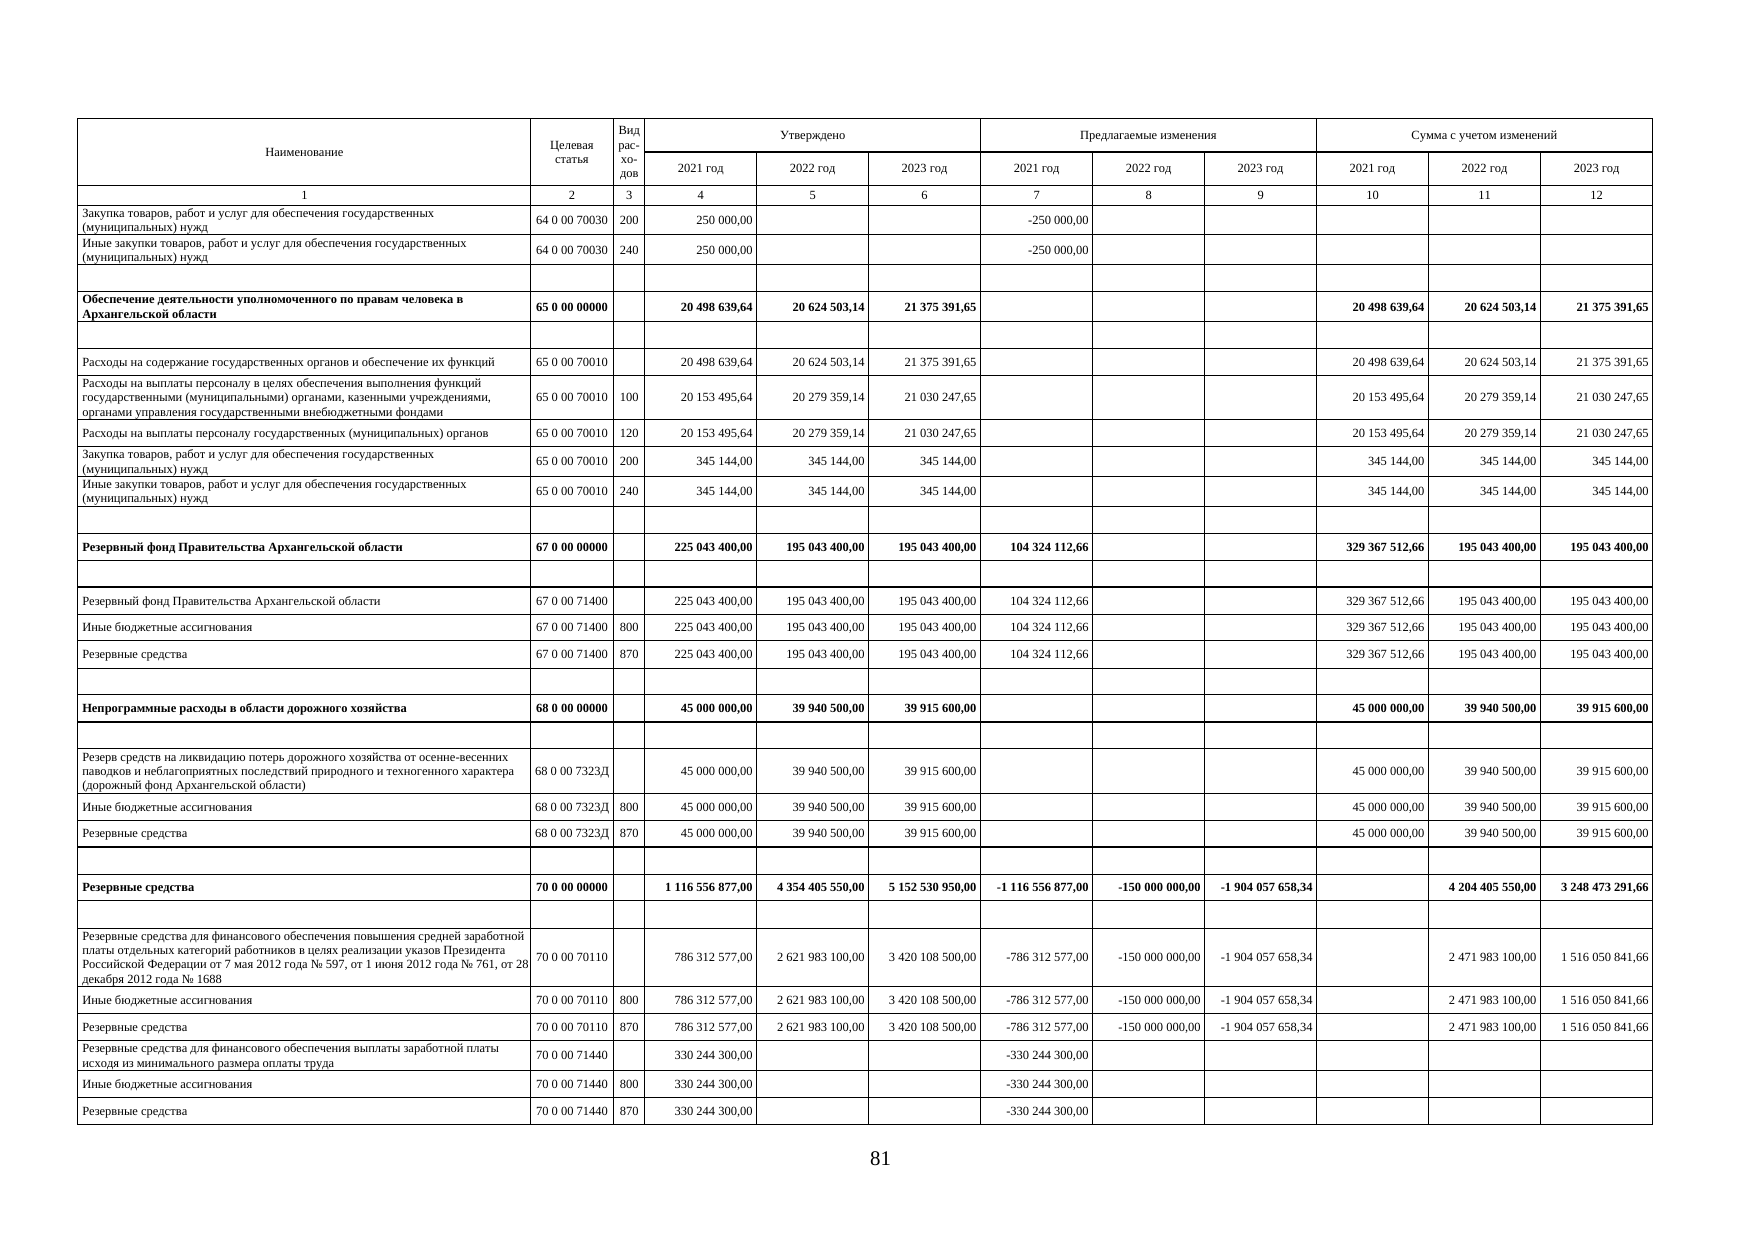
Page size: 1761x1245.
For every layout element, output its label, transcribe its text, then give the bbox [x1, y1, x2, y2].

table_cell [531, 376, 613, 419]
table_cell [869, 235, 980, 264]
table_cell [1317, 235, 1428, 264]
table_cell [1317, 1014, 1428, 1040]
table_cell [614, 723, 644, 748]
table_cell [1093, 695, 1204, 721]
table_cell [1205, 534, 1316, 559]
table_header Вид рас- хо- дов [614, 119, 644, 184]
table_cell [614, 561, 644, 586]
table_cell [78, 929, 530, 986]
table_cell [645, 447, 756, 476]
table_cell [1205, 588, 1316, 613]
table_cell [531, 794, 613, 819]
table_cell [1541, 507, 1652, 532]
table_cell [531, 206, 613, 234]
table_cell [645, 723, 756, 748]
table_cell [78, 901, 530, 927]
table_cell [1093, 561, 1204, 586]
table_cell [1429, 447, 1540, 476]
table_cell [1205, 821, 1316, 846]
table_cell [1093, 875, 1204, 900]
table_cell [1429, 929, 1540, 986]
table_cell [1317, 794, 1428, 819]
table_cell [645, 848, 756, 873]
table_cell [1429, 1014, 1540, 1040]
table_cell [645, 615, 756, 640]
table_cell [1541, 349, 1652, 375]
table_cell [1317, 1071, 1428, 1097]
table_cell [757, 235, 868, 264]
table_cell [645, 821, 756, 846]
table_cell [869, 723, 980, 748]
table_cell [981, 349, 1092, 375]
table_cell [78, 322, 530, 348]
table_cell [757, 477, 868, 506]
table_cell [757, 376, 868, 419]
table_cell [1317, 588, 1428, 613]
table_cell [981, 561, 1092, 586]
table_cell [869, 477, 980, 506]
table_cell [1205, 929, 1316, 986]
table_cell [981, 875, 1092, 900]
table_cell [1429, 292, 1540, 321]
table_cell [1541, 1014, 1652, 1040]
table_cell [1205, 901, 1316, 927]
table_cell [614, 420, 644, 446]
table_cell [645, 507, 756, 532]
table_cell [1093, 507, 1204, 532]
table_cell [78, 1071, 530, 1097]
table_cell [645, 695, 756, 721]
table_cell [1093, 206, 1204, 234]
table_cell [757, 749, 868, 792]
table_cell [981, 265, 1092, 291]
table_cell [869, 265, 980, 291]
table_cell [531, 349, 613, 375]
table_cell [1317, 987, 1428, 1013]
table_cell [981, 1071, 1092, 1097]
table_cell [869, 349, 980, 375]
table_cell 2021 год [981, 153, 1092, 184]
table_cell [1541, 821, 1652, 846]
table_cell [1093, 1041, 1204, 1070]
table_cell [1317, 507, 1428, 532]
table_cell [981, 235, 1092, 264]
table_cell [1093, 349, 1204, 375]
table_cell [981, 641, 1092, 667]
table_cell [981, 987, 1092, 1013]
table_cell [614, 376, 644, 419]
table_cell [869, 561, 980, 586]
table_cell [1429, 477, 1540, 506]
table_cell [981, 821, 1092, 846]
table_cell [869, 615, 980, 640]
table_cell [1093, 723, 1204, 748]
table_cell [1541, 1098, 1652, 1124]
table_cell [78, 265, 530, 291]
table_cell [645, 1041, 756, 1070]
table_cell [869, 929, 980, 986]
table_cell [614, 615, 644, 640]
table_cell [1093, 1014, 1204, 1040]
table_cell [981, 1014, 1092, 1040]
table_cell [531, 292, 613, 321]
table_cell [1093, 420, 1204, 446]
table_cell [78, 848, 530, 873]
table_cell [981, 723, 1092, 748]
table_header Сумма с учетом изменений [1317, 119, 1652, 151]
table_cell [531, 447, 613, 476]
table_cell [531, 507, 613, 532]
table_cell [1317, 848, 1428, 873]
table_header Утверждено [645, 119, 980, 151]
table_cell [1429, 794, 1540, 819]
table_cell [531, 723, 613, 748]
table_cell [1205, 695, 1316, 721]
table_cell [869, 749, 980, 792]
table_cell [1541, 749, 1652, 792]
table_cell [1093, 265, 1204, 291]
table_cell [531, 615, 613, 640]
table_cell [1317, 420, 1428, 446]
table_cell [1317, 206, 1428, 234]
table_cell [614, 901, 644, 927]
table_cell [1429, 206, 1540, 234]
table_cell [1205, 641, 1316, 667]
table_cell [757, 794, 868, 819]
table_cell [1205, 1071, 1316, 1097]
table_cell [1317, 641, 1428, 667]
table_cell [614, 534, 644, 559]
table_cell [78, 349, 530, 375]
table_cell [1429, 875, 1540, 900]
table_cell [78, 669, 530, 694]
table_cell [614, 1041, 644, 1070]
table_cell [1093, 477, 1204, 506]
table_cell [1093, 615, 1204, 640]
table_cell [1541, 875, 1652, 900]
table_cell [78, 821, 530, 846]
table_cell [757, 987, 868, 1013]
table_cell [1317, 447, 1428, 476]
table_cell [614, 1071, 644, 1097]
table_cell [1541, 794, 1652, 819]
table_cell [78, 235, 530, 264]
table_cell 3 [614, 186, 644, 204]
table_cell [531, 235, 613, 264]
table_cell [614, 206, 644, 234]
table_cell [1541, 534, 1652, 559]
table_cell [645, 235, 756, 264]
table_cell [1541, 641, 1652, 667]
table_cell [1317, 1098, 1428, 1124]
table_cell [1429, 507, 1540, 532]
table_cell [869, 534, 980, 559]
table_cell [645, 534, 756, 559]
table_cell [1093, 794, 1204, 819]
table_cell 2023 год [1205, 153, 1316, 184]
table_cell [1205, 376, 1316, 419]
table_cell 2 [531, 186, 613, 204]
table_cell 4 [645, 186, 756, 204]
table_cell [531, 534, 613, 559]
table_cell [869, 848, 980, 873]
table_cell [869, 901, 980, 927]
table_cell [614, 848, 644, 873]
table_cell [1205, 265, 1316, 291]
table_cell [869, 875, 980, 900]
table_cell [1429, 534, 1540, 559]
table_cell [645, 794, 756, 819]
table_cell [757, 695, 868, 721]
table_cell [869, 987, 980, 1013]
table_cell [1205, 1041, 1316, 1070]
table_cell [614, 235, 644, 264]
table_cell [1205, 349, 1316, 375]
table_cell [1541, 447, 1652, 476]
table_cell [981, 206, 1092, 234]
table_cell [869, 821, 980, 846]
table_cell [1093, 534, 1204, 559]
table_header Целевая статья [531, 119, 613, 184]
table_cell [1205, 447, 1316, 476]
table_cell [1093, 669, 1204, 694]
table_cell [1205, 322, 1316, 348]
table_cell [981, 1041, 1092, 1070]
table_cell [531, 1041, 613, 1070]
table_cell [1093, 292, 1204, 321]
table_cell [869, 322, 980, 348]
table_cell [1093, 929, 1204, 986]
table_cell 2023 год [869, 153, 980, 184]
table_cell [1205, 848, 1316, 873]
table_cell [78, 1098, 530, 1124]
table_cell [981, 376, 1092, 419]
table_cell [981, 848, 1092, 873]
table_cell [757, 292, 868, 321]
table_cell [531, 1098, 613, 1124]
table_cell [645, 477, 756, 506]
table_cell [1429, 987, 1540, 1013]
table_cell 9 [1205, 186, 1316, 204]
table_cell 11 [1429, 186, 1540, 204]
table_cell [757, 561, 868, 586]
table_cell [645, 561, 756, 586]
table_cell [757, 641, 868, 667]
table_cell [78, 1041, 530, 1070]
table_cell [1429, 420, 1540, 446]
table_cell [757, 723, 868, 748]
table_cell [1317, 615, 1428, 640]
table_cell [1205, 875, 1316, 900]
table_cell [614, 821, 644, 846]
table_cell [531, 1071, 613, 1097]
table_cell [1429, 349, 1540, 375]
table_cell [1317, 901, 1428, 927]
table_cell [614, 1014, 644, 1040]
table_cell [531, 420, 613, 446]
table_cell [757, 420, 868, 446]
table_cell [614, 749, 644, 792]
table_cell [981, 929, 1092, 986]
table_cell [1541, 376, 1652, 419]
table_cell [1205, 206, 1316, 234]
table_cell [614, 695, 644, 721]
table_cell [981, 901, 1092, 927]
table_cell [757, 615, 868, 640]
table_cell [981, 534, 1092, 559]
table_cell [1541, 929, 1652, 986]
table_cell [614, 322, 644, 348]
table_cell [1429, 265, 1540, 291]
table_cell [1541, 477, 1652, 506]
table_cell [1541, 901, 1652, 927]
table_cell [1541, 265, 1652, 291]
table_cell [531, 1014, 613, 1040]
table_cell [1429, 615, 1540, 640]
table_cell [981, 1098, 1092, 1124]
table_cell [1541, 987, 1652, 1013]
table_cell 8 [1093, 186, 1204, 204]
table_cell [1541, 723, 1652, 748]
table_cell 2022 год [1429, 153, 1540, 184]
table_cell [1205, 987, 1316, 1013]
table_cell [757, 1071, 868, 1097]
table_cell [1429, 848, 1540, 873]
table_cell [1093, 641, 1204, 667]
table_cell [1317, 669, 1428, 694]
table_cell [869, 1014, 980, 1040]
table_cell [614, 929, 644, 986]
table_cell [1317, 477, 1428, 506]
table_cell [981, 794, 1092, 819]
table_cell 2021 год [1317, 153, 1428, 184]
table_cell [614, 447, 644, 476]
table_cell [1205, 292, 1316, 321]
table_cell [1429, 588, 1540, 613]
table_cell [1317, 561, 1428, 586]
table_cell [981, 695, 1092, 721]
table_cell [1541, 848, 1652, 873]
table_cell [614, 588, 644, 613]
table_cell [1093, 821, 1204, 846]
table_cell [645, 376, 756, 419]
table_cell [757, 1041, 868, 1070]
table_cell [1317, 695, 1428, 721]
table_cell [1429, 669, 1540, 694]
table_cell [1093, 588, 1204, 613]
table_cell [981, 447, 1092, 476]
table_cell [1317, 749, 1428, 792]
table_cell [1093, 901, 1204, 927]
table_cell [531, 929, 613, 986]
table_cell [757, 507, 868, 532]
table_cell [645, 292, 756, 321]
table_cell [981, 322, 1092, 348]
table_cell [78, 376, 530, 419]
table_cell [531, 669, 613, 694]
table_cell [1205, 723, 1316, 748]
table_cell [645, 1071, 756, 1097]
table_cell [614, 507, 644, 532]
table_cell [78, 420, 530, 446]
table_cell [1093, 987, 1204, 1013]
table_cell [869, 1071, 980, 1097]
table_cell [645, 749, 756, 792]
table_header Наименование [78, 119, 530, 184]
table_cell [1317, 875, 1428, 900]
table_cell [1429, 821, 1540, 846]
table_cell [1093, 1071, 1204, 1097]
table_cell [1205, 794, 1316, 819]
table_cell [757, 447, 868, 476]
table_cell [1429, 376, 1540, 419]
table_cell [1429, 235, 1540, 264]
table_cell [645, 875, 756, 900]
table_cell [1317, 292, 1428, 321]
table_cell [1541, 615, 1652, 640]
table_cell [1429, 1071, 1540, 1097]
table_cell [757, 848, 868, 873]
table_header Предлагаемые изменения [981, 119, 1316, 151]
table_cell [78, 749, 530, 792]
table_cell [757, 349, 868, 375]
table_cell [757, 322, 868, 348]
table_cell 5 [757, 186, 868, 204]
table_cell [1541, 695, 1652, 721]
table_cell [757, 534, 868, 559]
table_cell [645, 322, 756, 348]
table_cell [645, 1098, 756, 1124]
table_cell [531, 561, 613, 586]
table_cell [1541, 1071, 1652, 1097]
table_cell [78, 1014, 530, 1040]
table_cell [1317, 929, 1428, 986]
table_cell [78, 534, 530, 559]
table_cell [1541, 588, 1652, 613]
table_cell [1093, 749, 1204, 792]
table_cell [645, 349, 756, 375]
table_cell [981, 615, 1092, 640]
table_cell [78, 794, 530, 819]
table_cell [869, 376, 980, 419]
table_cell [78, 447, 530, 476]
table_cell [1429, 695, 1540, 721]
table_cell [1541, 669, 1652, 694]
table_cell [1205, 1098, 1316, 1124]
table_cell 2022 год [1093, 153, 1204, 184]
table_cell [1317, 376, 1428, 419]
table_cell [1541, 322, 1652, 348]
table_cell 7 [981, 186, 1092, 204]
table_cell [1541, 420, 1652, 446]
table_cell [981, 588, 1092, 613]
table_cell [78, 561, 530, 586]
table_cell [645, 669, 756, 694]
table_cell 10 [1317, 186, 1428, 204]
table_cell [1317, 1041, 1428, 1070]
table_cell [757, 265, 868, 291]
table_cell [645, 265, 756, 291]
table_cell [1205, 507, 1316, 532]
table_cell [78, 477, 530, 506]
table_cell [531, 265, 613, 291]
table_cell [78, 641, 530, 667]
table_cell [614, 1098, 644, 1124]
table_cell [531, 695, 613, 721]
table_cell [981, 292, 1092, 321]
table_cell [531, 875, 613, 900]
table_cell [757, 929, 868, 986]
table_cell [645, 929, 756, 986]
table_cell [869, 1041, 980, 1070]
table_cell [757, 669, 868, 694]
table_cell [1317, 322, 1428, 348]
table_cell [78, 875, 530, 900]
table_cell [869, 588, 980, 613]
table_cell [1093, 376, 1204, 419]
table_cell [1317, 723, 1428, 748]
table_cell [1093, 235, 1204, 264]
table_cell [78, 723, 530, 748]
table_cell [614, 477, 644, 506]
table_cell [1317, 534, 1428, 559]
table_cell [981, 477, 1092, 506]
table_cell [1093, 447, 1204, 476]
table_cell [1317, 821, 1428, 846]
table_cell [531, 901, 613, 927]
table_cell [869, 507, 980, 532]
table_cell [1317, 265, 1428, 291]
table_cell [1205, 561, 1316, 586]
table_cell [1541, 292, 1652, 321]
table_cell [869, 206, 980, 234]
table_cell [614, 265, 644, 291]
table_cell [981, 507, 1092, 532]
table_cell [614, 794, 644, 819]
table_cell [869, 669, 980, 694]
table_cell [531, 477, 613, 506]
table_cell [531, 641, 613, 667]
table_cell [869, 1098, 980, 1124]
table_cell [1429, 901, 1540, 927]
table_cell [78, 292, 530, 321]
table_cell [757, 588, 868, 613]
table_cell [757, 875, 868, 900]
table_cell 12 [1541, 186, 1652, 204]
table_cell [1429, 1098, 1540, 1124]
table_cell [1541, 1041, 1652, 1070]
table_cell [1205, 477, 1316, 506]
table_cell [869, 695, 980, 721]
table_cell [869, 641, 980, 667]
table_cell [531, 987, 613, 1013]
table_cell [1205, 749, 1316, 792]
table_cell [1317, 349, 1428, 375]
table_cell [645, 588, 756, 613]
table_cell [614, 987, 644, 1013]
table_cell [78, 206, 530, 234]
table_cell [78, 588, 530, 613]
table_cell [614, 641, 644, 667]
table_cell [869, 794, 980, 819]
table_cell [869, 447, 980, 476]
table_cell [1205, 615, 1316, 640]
table_cell 2021 год [645, 153, 756, 184]
table_cell 6 [869, 186, 980, 204]
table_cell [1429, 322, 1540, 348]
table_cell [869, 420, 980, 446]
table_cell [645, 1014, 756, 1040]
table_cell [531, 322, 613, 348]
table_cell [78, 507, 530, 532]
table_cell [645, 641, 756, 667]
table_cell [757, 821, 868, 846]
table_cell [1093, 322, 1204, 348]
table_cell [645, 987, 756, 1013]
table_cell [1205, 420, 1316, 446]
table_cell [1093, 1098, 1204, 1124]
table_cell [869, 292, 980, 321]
table_cell 2022 год [757, 153, 868, 184]
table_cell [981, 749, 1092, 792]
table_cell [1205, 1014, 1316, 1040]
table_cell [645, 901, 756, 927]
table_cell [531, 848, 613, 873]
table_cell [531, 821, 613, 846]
table_cell 2023 год [1541, 153, 1652, 184]
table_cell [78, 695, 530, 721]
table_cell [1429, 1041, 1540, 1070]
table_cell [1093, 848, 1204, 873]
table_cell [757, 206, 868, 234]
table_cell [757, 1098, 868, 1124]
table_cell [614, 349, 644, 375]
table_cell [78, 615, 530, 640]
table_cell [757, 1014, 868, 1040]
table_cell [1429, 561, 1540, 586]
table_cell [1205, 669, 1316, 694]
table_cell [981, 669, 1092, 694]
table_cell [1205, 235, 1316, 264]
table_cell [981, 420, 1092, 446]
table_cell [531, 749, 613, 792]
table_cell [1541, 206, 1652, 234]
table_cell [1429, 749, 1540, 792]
table_cell 1 [78, 186, 530, 204]
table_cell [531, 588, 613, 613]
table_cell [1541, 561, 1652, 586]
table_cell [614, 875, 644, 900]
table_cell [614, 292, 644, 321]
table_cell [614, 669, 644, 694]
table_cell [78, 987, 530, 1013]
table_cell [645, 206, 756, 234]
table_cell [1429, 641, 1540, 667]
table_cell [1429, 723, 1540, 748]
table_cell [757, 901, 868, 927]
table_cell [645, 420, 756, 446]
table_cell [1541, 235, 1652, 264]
